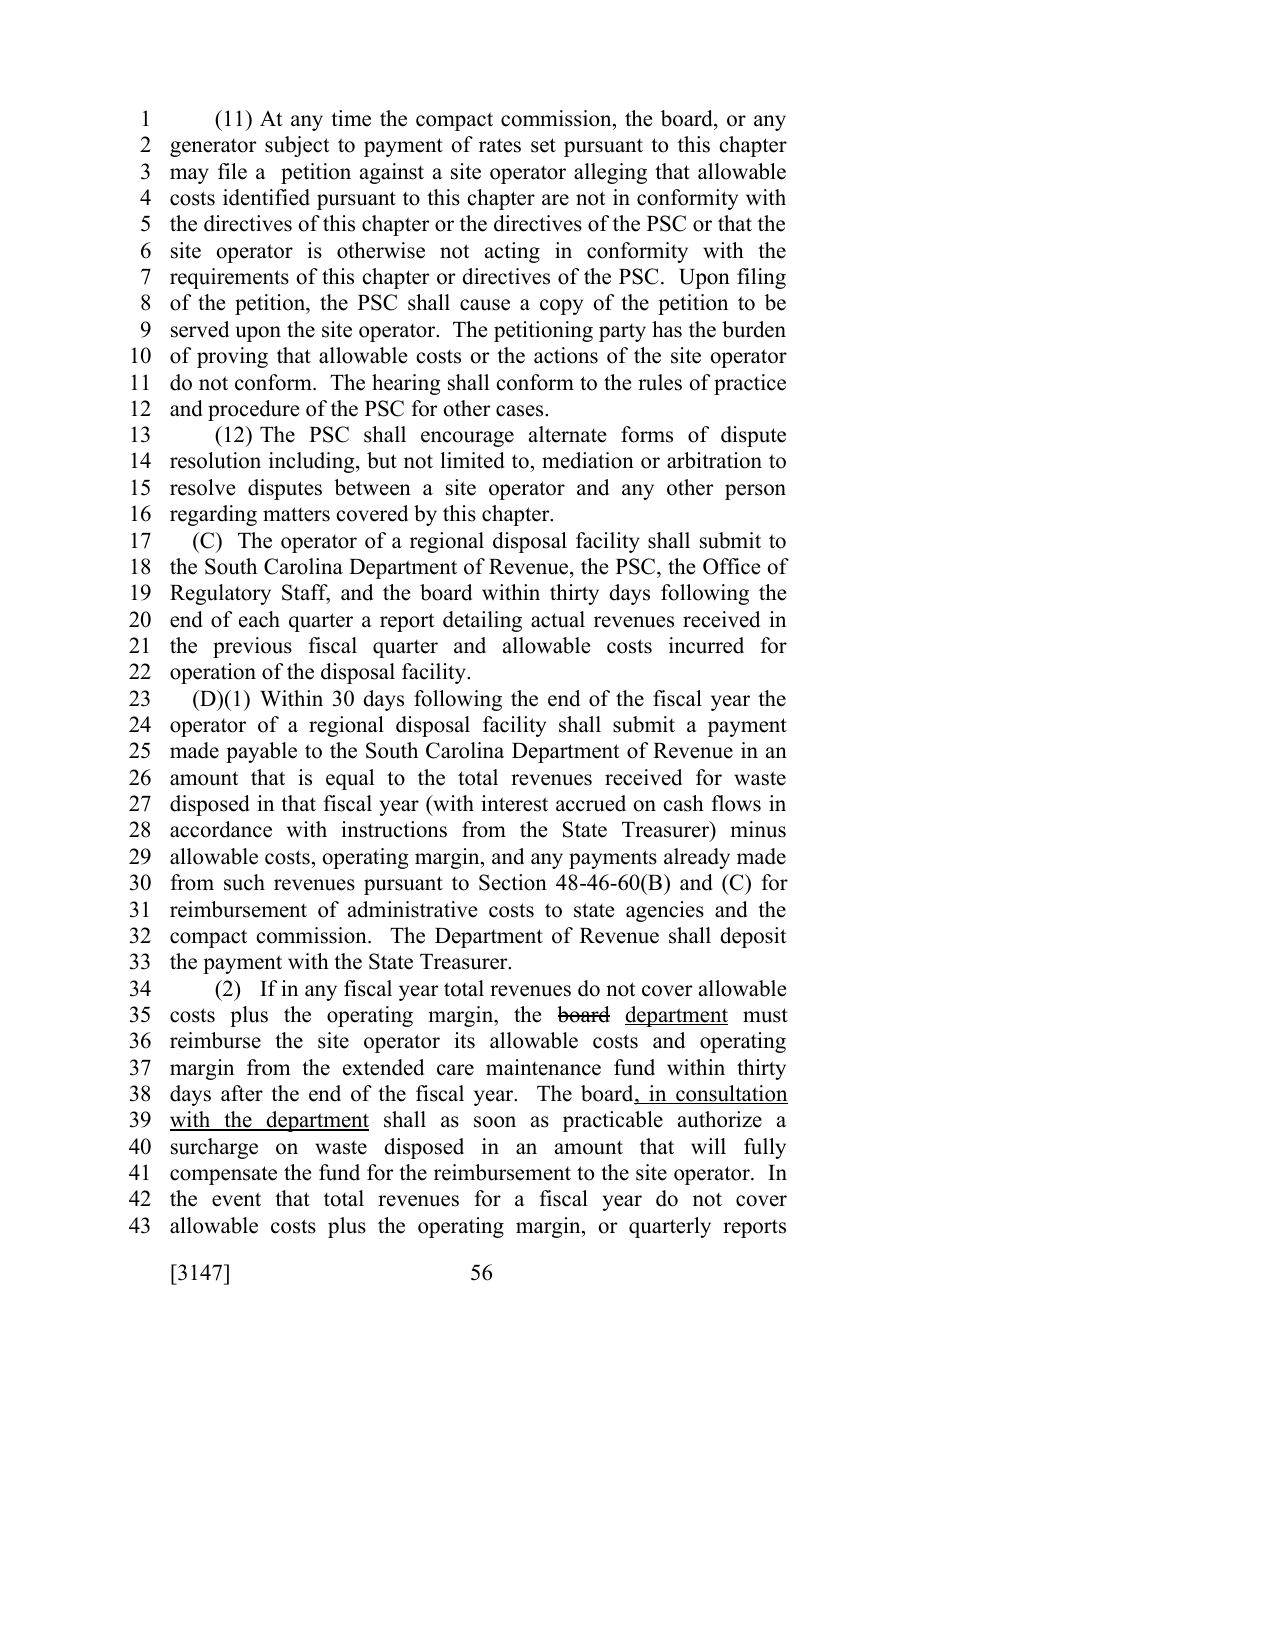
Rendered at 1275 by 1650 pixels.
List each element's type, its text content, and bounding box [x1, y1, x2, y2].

text (D)(1) Within 30 days following the end of the fiscal year the operator of a regional disposal facility shall submit a payment made payable to the South Carolina Department of Revenue in an amount that is equal to the total revenues received for waste disposed in that fiscal year (with interest accrued on cash flows in accordance with instructions from the State Treasurer) minus allowable costs, operating margin, and any payments already made from such revenues pursuant to Section 48-46-60(B) and (C) for reimbursement of administrative costs to state agencies and the compact commission. The Department of Revenue shall deposit the payment with the State Treasurer. [169, 685, 787, 975]
text (11) At any time the compact commission, the board, or any generator subject to payment of rates set pursuant to this chapter may file a petition against a site operator alleging that allowable costs identified pursuant to this chapter are not in conformity with the directives of this chapter or the directives of the PSC or that the site operator is otherwise not acting in conformity with the requirements of this chapter or directives of the PSC. Upon filing of the petition, the PSC shall cause a copy of the petition to be served upon the site operator. The petitioning party has the burden of proving that allowable costs or the actions of the site operator do not conform. The hearing shall conform to the rules of practice and procedure of the PSC for other cases. [169, 105, 787, 421]
text (C) The operator of a regional disposal facility shall submit to the South Carolina Department of Revenue, the PSC, the Office of Regulatory Staff, and the board within thirty days following the end of each quarter a report detailing actual revenues received in the previous fiscal quarter and allowable costs incurred for operation of the disposal facility. [169, 527, 787, 685]
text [169, 975, 787, 1238]
text (12) The PSC shall encourage alternate forms of dispute resolution including, but not limited to, mediation or arbitration to resolve disputes between a site operator and any other person regarding matters covered by this chapter. [169, 421, 787, 527]
